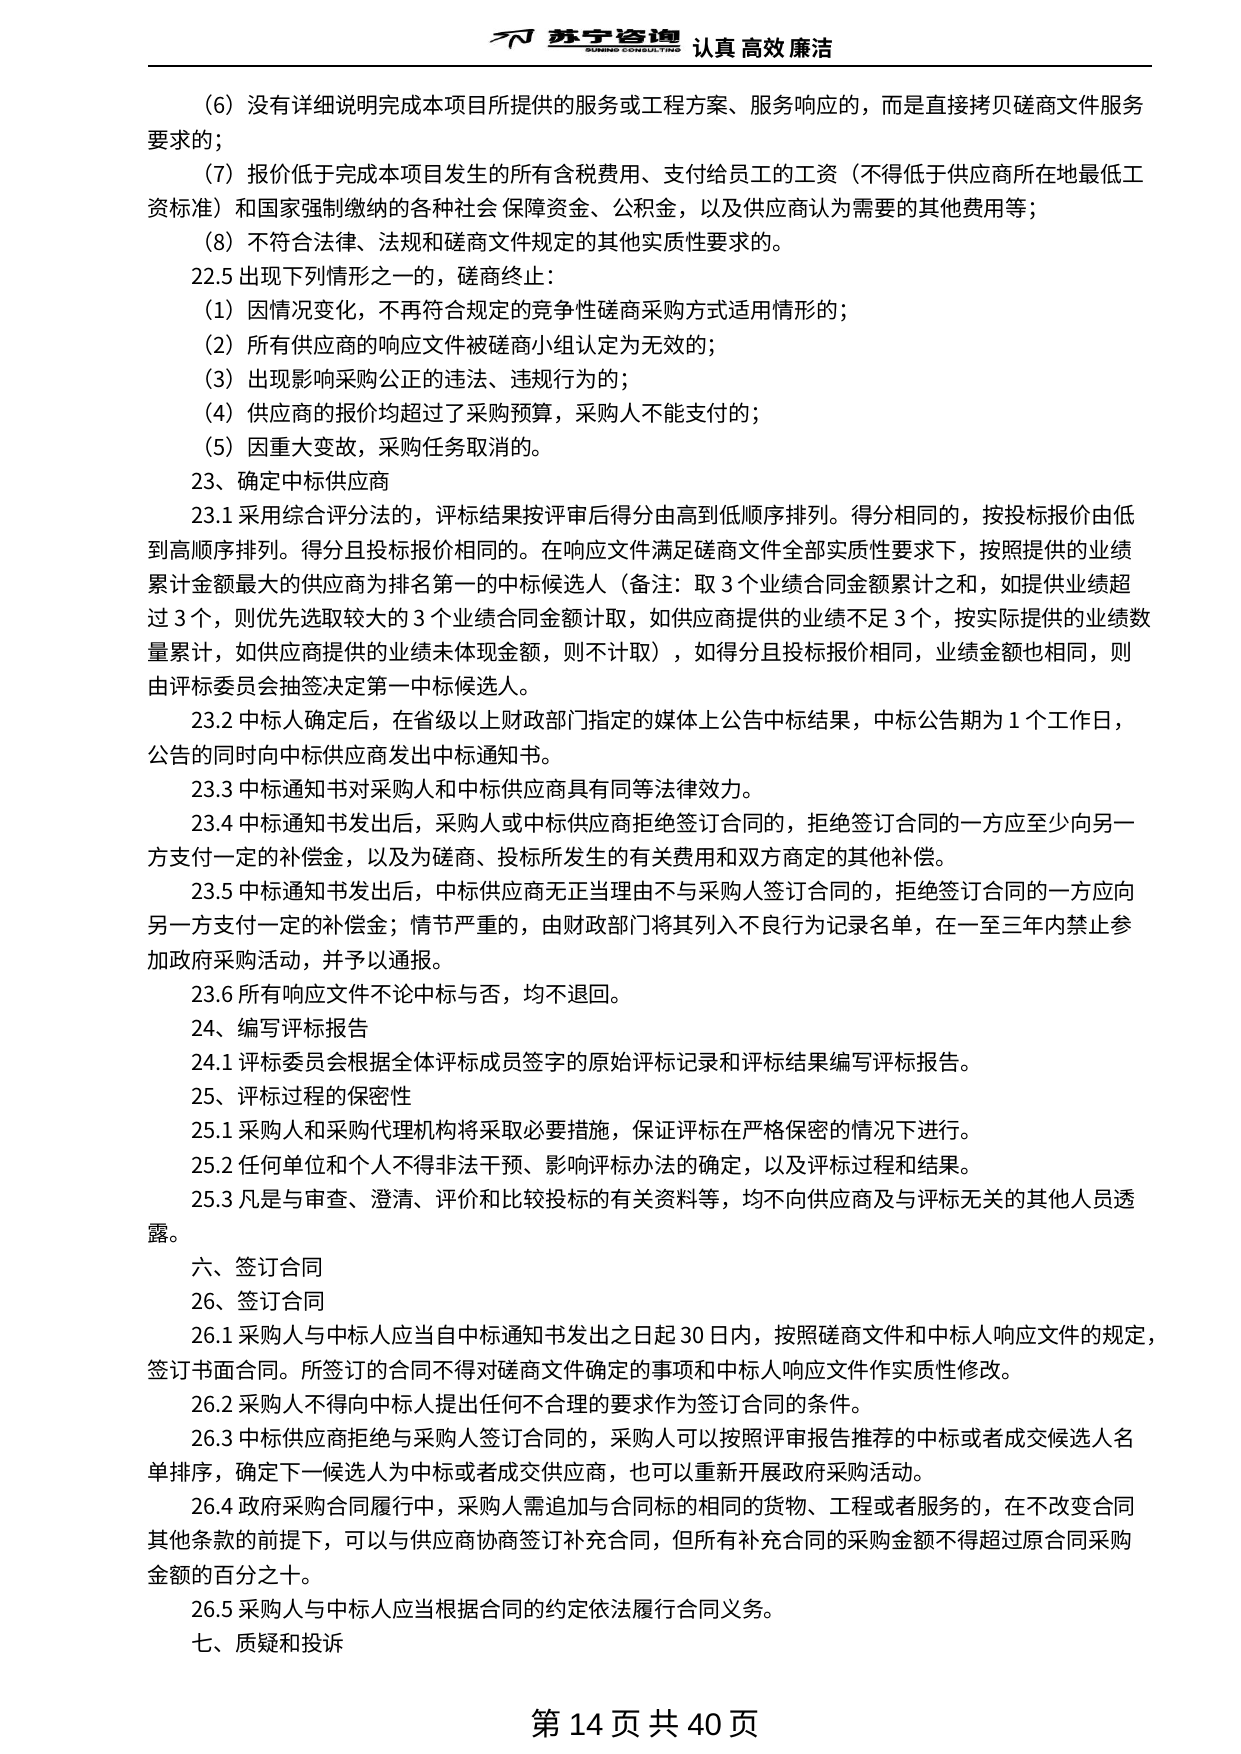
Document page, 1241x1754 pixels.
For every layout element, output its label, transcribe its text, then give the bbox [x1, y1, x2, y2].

picture [465, 17, 693, 57]
text 23、确定中标供应商 [148, 464, 1152, 496]
text （1）因情况变化，不再符合规定的竞争性磋商采购方式适用情形的； [148, 293, 1152, 325]
text 25.2 任何单位和个人不得非法干预、影响评标办法的确定，以及评标过程和结果。 [148, 1148, 1152, 1179]
text 24、编写评标报告 [148, 1011, 1152, 1043]
text 26.2采购人不得向中标人提出任何不合理的要求作为签订合同的条件。 [148, 1387, 1152, 1418]
text 23.3 中标通知书对采购人和中标供应商具有同等法律效力。 [148, 772, 1152, 803]
text 26.1采购人与中标人应当自中标通知书发出之日起30日内，按照磋商文件和中标人响应文件的规定，签订书面合同。所签订的合同不得对磋商文件确定的事项和中标人响应文件作实质性修改。 [148, 1318, 1152, 1384]
text （8）不符合法律、法规和磋商文件规定的其他实质性要求的。 [148, 225, 1152, 257]
text 23.6 所有响应文件不论中标与否，均不退回。 [148, 977, 1152, 1008]
text 26.4 政府采购合同履行中，采购人需追加与合同标的相同的货物、工程或者服务的，在不改变合同其他条款的前提下，可以与供应商协商签订补充合同，但所有补充合同的采购金额不得超过原合同采购金额的百分之十。 [148, 1489, 1152, 1589]
text 23.1采用综合评分法的，评标结果按评审后得分由高到低顺序排列。得分相同的，按投标报价由低到高顺序排列。得分且投标报价相同的。在响应文件满足磋商文件全部实质性要求下，按照提供的业绩累计金额最大的供应商为排名第一的中标候选人（备注：取3个业绩合同金额累计之和，如提供业绩超过3个，则优先选取较大的3个业绩合同金额计取，如供应商提供的业绩不足3个，按实际提供的业绩数量累计，如供应商提供的业绩未体现金额，则不计取），如得分且投标报价相同，业绩金额也相同，则由评标委员会抽签决定第一中标候选人。 [148, 498, 1152, 701]
text （5）因重大变故，采购任务取消的。 [148, 430, 1152, 462]
text 26.3中标供应商拒绝与采购人签订合同的，采购人可以按照评审报告推荐的中标或者成交候选人名单排序，确定下一候选人为中标或者成交供应商，也可以重新开展政府采购活动。 [148, 1421, 1152, 1487]
text 六、签订合同 [148, 1250, 1152, 1282]
text 24.1评标委员会根据全体评标成员签字的原始评标记录和评标结果编写评标报告。 [148, 1045, 1152, 1077]
text （3）出现影响采购公正的违法、违规行为的； [148, 362, 1152, 393]
text （4）供应商的报价均超过了采购预算，采购人不能支付的； [148, 396, 1152, 428]
text 25.3 凡是与审查、澄清、评价和比较投标的有关资料等，均不向供应商及与评标无关的其他人员透露。 [148, 1182, 1152, 1248]
text 26.5 采购人与中标人应当根据合同的约定依法履行合同义务。 [148, 1592, 1152, 1623]
text 23.5 中标通知书发出后，中标供应商无正当理由不与采购人签订合同的，拒绝签订合同的一方应向另一方支付一定的补偿金；情节严重的，由财政部门将其列入不良行为记录名单，在一至三年内禁止参加政府采购活动，并予以通报。 [148, 874, 1152, 974]
text 七、质疑和投诉 [148, 1626, 1152, 1658]
text （7）报价低于完成本项目发生的所有含税费用、支付给员工的工资（不得低于供应商所在地最低工资标准）和国家强制缴纳的各种社会 保障资金、公积金，以及供应商认为需要的其他费用等； [148, 157, 1152, 223]
text 26、签订合同 [148, 1284, 1152, 1316]
text 25.1 采购人和采购代理机构将采取必要措施，保证评标在严格保密的情况下进行。 [148, 1113, 1152, 1145]
text 23.4 中标通知书发出后，采购人或中标供应商拒绝签订合同的，拒绝签订合同的一方应至少向另一方支付一定的补偿金，以及为磋商、投标所发生的有关费用和双方商定的其他补偿。 [148, 806, 1152, 872]
text 22.5 出现下列情形之一的，磋商终止： [148, 259, 1152, 291]
text 23.2 中标人确定后，在省级以上财政部门指定的媒体上公告中标结果，中标公告期为1个工作日，公告的同时向中标供应商发出中标通知书。 [148, 703, 1152, 769]
text （2）所有供应商的响应文件被磋商小组认定为无效的； [148, 328, 1152, 359]
text 25、评标过程的保密性 [148, 1079, 1152, 1111]
text （6）没有详细说明完成本项目所提供的服务或工程方案、服务响应的，而是直接拷贝磋商文件服务要求的； [148, 88, 1152, 154]
